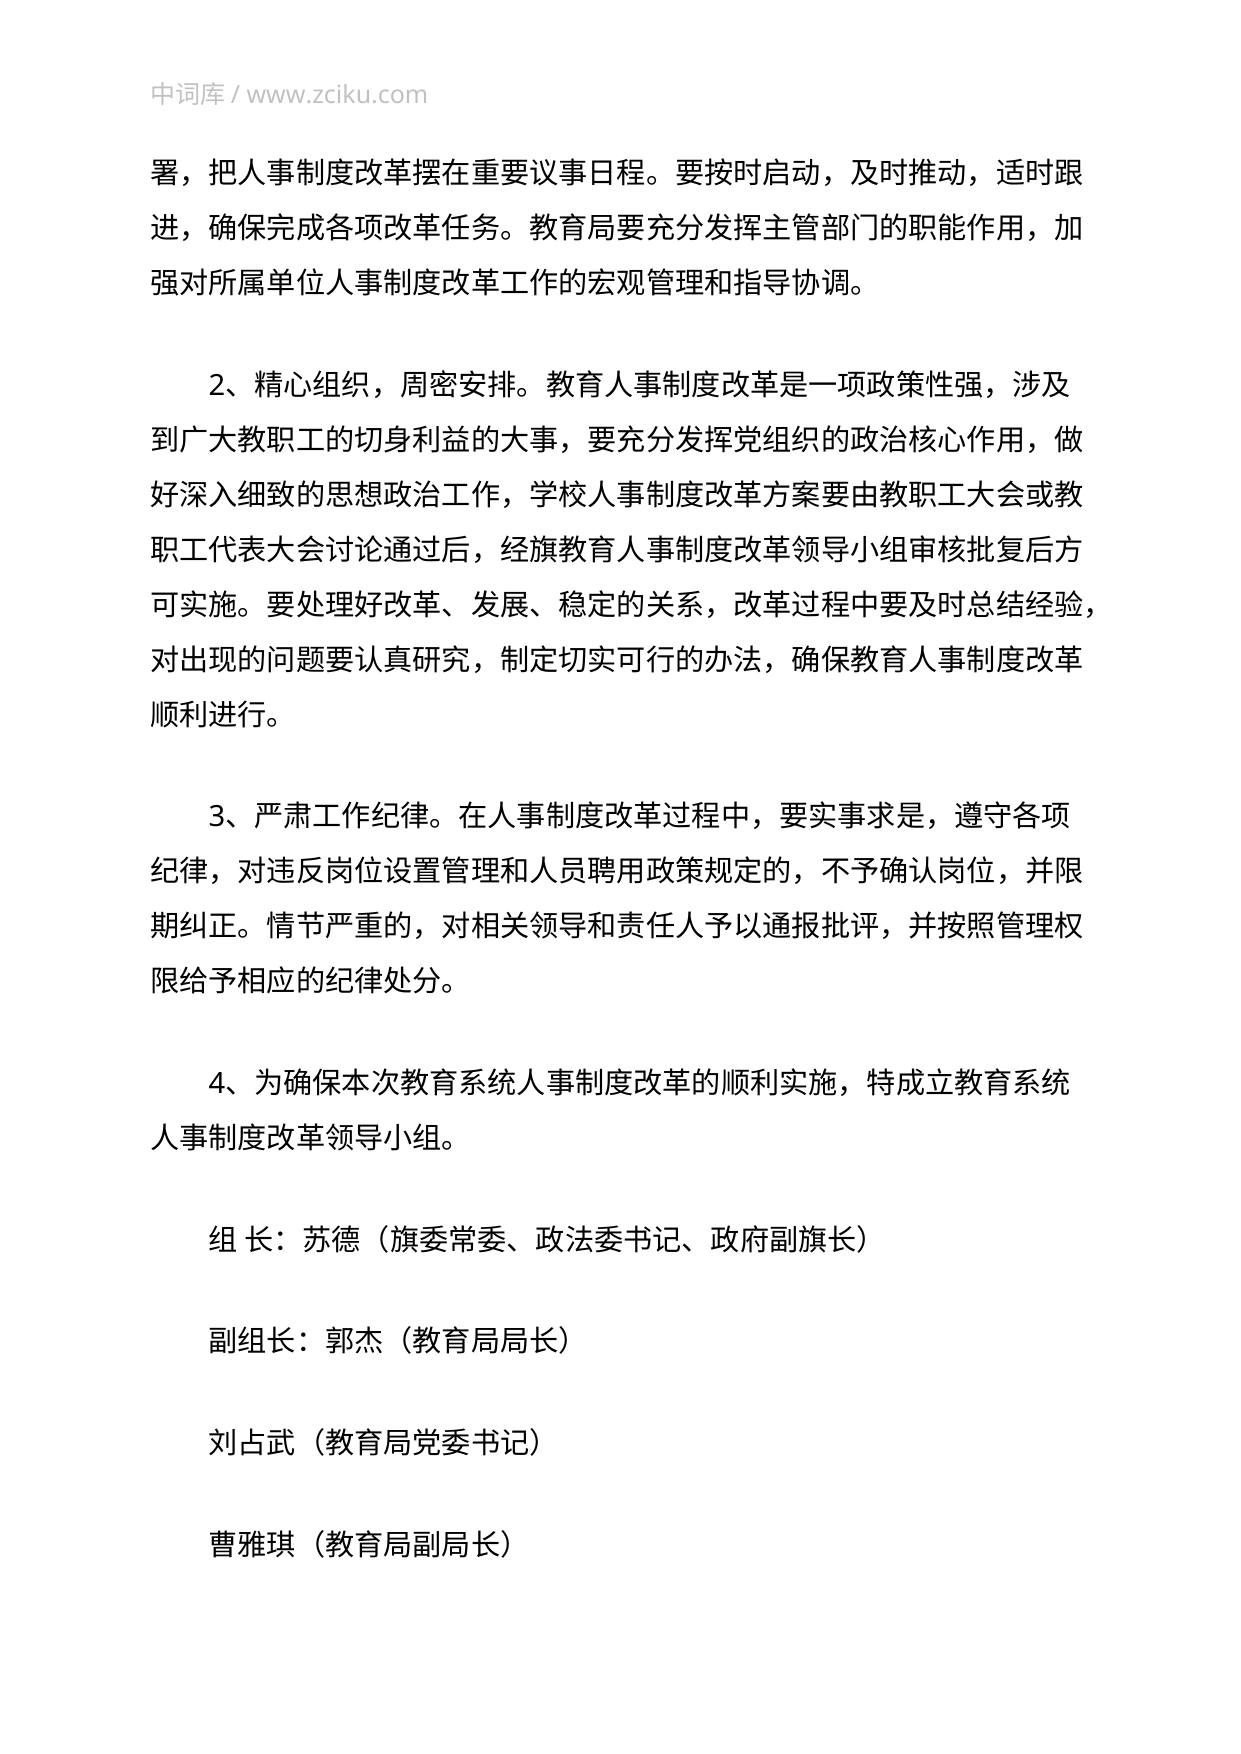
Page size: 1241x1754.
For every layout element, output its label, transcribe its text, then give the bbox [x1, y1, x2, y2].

text 副组长：郭杰（教育局局长） [150, 1318, 1090, 1360]
text 刘占武（教育局党委书记） [150, 1420, 1090, 1462]
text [150, 150, 1090, 302]
text 曹雅琪（教育局副局长） [150, 1521, 1090, 1564]
text 组 长：苏德（旗委常委、政法委书记、政府副旗长） [150, 1216, 1090, 1258]
text 4、为确保本次教育系统人事制度改革的顺利实施，特成立教育系统人事制度改革领导小组。 [150, 1059, 1090, 1157]
text 3、严肃工作纪律。在人事制度改革过程中，要实事求是，遵守各项纪律，对违反岗位设置管理和人员聘用政策规定的，不予确认岗位，并限期纠正。情节严重的，对相关领导和责任人予以通报批评，并按照管理权限给予相应的纪律处分。 [150, 793, 1090, 1000]
text 2、精心组织，周密安排。教育人事制度改革是一项政策性强，涉及到广大教职工的切身利益的大事，要充分发挥党组织的政治核心作用，做好深入细致的思想政治工作，学校人事制度改革方案要由教职工大会或教职工代表大会讨论通过后，经旗教育人事制度改革领导小组审核批复后方可实施。要处理好改革、发展、稳定的关系，改革过程中要及时总结经验，对出现的问题要认真研究，制定切实可行的办法，确保教育人事制度改革顺利进行。 [150, 362, 1090, 733]
